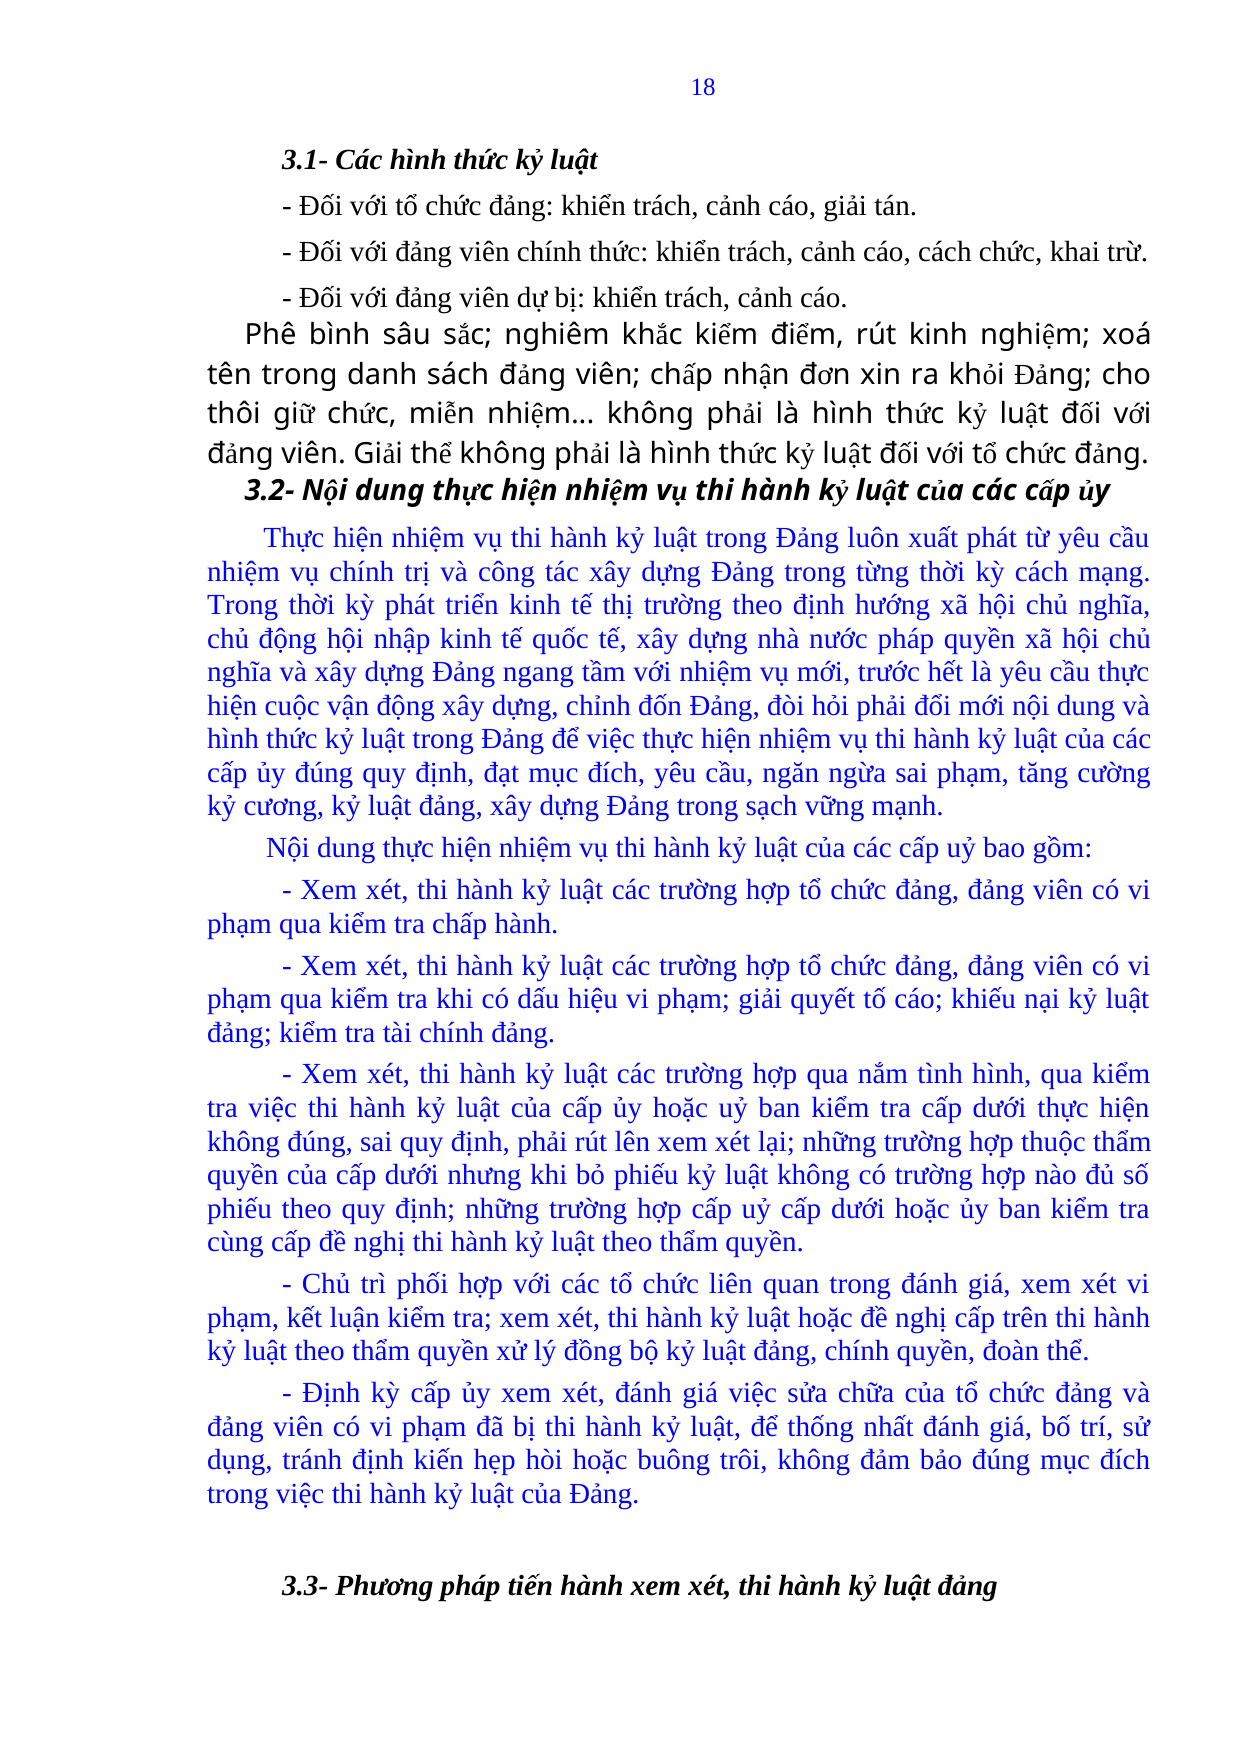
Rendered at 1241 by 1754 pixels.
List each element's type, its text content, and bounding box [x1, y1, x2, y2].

text 3.3- Phương pháp tiến hành xem xét, thi hành kỷ luật đảng [207, 1568, 1152, 1601]
subtitle Nội dung thực hiện nhiệm vụ thi hành kỷ luật của các cấp uỷ bao gồm: [207, 830, 1152, 864]
text 3.1- Các hình thức kỷ luật [207, 142, 1152, 175]
text 3.2- Nội dung thực hiện nhiệm vụ thi hành kỷ luật của các cấp ủy [207, 472, 1152, 508]
text Thực hiện nhiệm vụ thi hành kỷ luật trong Đảng luôn xuất phát từ yêu cầu nhiệm vụ chính trị và công tác xây dựng Đảng trong từng thời kỳ cách mạng. Trong thời kỳ phát triển kinh tế thị trường theo định hướng xã hội chủ nghĩa, chủ động hội nhập kinh tế quốc tế, xây dựng nhà nước pháp quyền xã hội chủ nghĩa và xây dựng Đảng ngang tầm với nhiệm vụ mới, trước hết là yêu cầu thực hiện cuộc vận động xây dựng, chỉnh đốn Đảng, đòi hỏi phải đổi mới nội dung và hình thức kỷ luật trong Đảng để việc thực hiện nhiệm vụ thi hành kỷ luật của các cấp ủy đúng quy định, đạt mục đích, yêu cầu, ngăn ngừa sai phạm, tăng cường kỷ cương, kỷ luật đảng, xây dựng Đảng trong sạch vững mạnh. [207, 520, 1152, 822]
text Phê bình sâu sắc; nghiêm khắc kiểm điểm, rút kinh nghiệm; xoá tên trong danh sách đảng viên; chấp nhận đơn xin ra khỏi Đảng; cho thôi giữ chức, miễn nhiệm... không phải là hình thức kỷ luật đối với đảng viên. Giải thể không phải là hình thức kỷ luật đối với tổ chức đảng. [207, 313, 1152, 472]
subtitle - Xem xét, thi hành kỷ luật các trường hợp tổ chức đảng, đảng viên có vi phạm qua kiểm tra chấp hành. [207, 872, 1152, 939]
text - Xem xét, thi hành kỷ luật các trường hợp tổ chức đảng, đảng viên có vi phạm qua kiểm tra khi có dấu hiệu vi phạm; giải quyết tố cáo; khiếu nại kỷ luật đảng; kiểm tra tài chính đảng. [207, 948, 1152, 1048]
text - Đối với đảng viên dự bị: khiển trách, cảnh cáo. [207, 280, 1152, 313]
text - Xem xét, thi hành kỷ luật các trường hợp qua nắm tình hình, qua kiểm tra việc thi hành kỷ luật của cấp ủy hoặc uỷ ban kiểm tra cấp dưới thực hiện không đúng, sai quy định, phải rút lên xem xét lại; những trường hợp thuộc thẩm quyền của cấp dưới nhưng khi bỏ phiếu kỷ luật không có trường hợp nào đủ số phiếu theo quy định; những trường hợp cấp uỷ cấp dưới hoặc ủy ban kiểm tra cùng cấp đề nghị thi hành kỷ luật theo thẩm quyền. [207, 1057, 1152, 1258]
text - Chủ trì phối hợp với các tổ chức liên quan trong đánh giá, xem xét vi phạm, kết luận kiểm tra; xem xét, thi hành kỷ luật hoặc đề nghị cấp trên thi hành kỷ luật theo thẩm quyền xử lý đồng bộ kỷ luật đảng, chính quyền, đoàn thể. [207, 1266, 1152, 1367]
text - Đối với đảng viên chính thức: khiển trách, cảnh cáo, cách chức, khai trừ. [207, 234, 1152, 267]
text - Đối với tổ chức đảng: khiển trách, cảnh cáo, giải tán. [207, 188, 1152, 221]
text - Định kỳ cấp ủy xem xét, đánh giá việc sửa chữa của tổ chức đảng và đảng viên có vi phạm đã bị thi hành kỷ luật, để thống nhất đánh giá, bố trí, sử dụng, tránh định kiến hẹp hòi hoặc buông trôi, không đảm bảo đúng mục đích trong việc thi hành kỷ luật của Đảng. [207, 1375, 1152, 1509]
